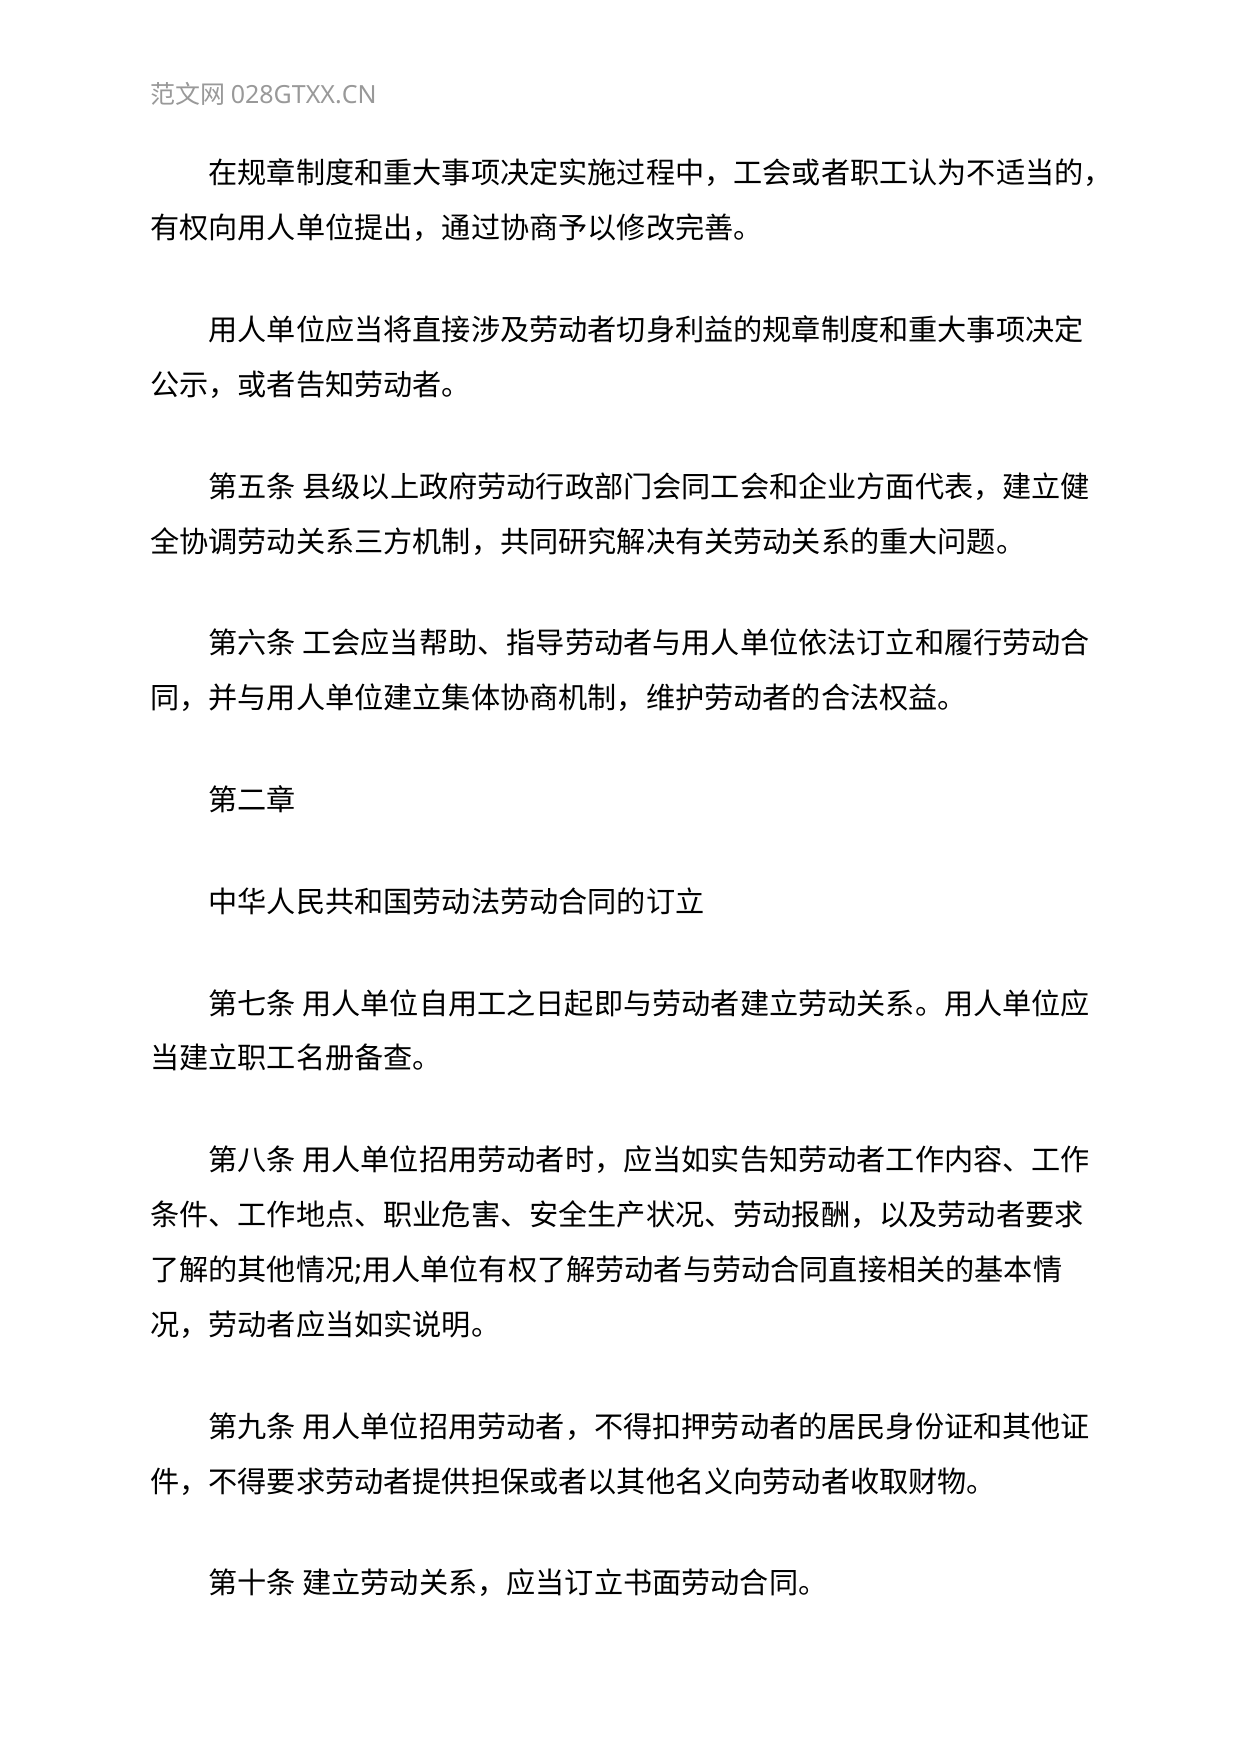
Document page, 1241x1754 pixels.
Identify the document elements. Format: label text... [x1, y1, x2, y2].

text 中华人民共和国劳动法劳动合同的订立 [150, 878, 1090, 921]
text 第八条 用人单位招用劳动者时，应当如实告知劳动者工作内容、工作条件、工作地点、职业危害、安全生产状况、劳动报酬，以及劳动者要求了解的其他情况;用人单位有权了解劳动者与劳动合同直接相关的基本情况，劳动者应当如实说明。 [150, 1137, 1090, 1344]
text 第六条 工会应当帮助、指导劳动者与用人单位依法订立和履行劳动合同，并与用人单位建立集体协商机制，维护劳动者的合法权益。 [150, 620, 1090, 717]
text 用人单位应当将直接涉及劳动者切身利益的规章制度和重大事项决定公示，或者告知劳动者。 [150, 307, 1090, 404]
text 第十条 建立劳动关系，应当订立书面劳动合同。 [150, 1560, 1090, 1602]
text 第五条 县级以上政府劳动行政部门会同工会和企业方面代表，建立健全协调劳动关系三方机制，共同研究解决有关劳动关系的重大问题。 [150, 463, 1090, 561]
text 第二章 [150, 777, 1090, 819]
text 在规章制度和重大事项决定实施过程中，工会或者职工认为不适当的，有权向用人单位提出，通过协商予以修改完善。 [150, 150, 1090, 247]
text 第九条 用人单位招用劳动者，不得扣押劳动者的居民身份证和其他证件，不得要求劳动者提供担保或者以其他名义向劳动者收取财物。 [150, 1403, 1090, 1501]
text 第七条 用人单位自用工之日起即与劳动者建立劳动关系。用人单位应当建立职工名册备查。 [150, 980, 1090, 1077]
